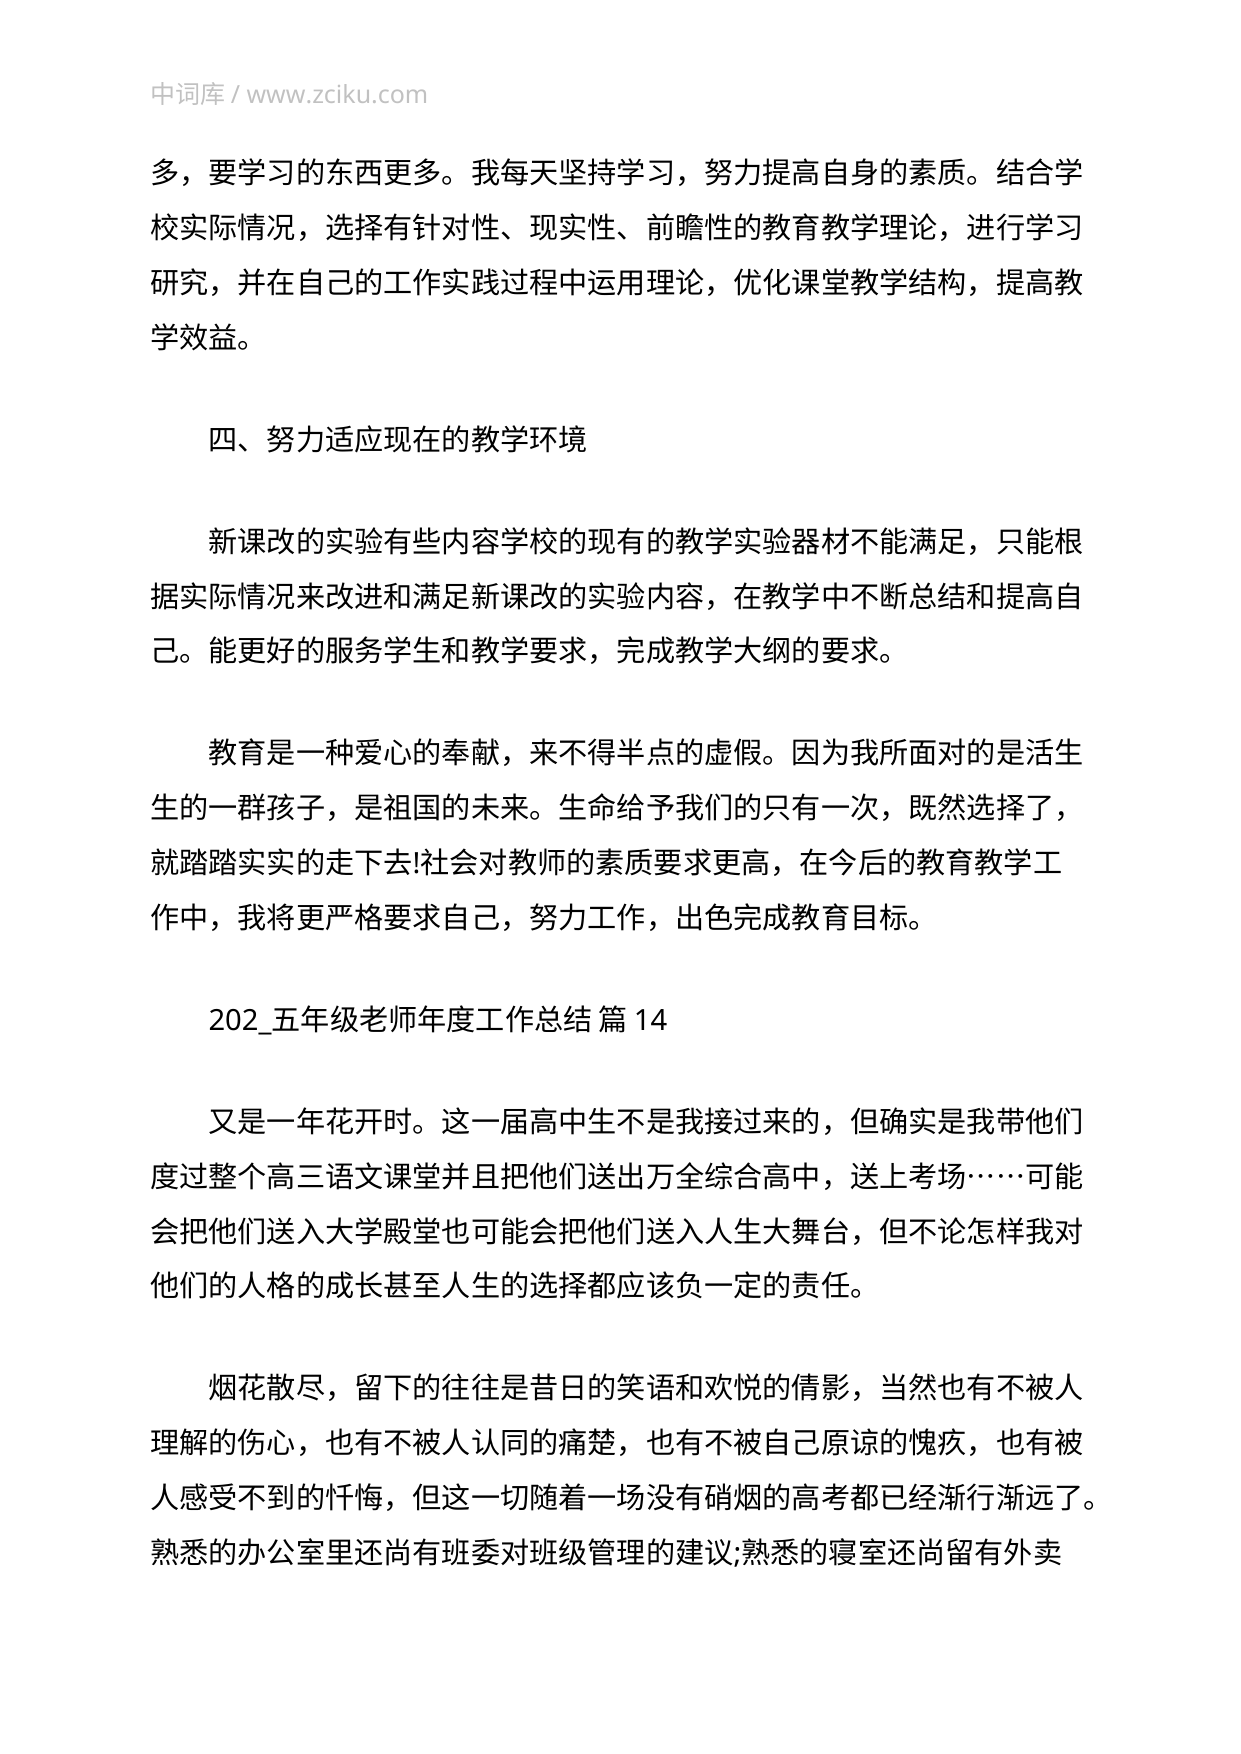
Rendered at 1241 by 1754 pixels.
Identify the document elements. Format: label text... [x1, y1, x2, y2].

text 又是一年花开时。这一届高中生不是我接过来的，但确实是我带他们度过整个高三语文课堂并且把他们送出万全综合高中，送上考场……可能会把他们送入大学殿堂也可能会把他们送入人生大舞台，但不论怎样我对他们的人格的成长甚至人生的选择都应该负一定的责任。 [150, 1098, 1090, 1305]
text 教育是一种爱心的奉献，来不得半点的虚假。因为我所面对的是活生生的一群孩子，是祖国的未来。生命给予我们的只有一次，既然选择了，就踏踏实实的走下去!社会对教师的素质要求更高，在今后的教育教学工作中，我将更严格要求自己，努力工作，出色完成教育目标。 [150, 730, 1090, 937]
text 四、努力适应现在的教学环境 [150, 416, 1090, 459]
text 新课改的实验有些内容学校的现有的教学实验器材不能满足，只能根据实际情况来改进和满足新课改的实验内容，在教学中不断总结和提高自己。能更好的服务学生和教学要求，完成教学大纲的要求。 [150, 518, 1090, 670]
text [150, 1365, 1090, 1572]
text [150, 150, 1090, 357]
text 202_五年级老师年度工作总结 篇14 [150, 996, 1090, 1039]
